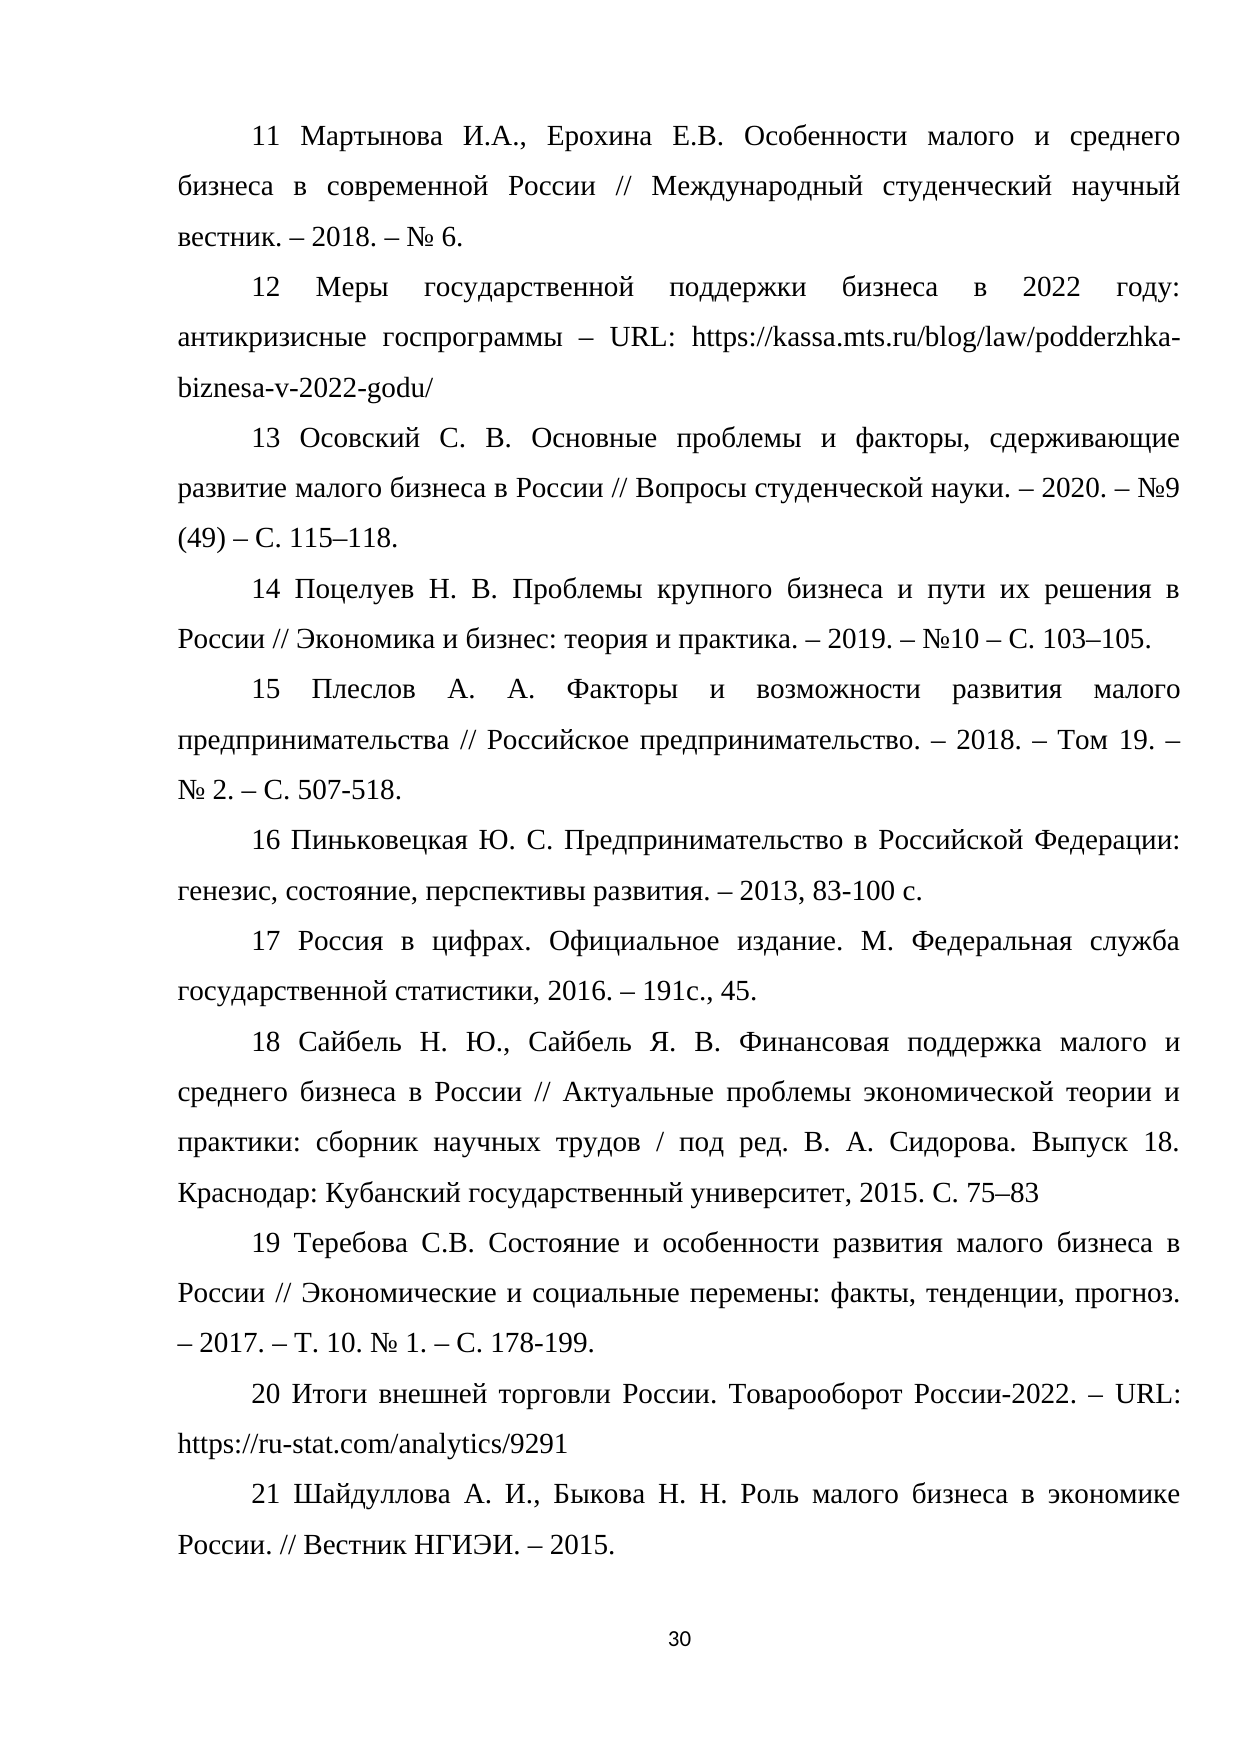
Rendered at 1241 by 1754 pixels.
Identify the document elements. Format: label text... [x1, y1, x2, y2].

text 13 Осовский С. В. Основные проблемы и факторы, сдерживающие развитие малого бизнеса в России // Вопросы студенческой науки. – 2020. – №9 (49) – С. 115–118. [177, 420, 1181, 554]
text 14 Поцелуев Н. В. Проблемы крупного бизнеса и пути их решения в России // Экономика и бизнес: теория и практика. – 2019. – №10 – С. 103–105. [177, 571, 1181, 655]
text 17 Россия в цифрах. Официальное издание. М. Федеральная служба государственной статистики, 2016. – 191с., 45. [177, 923, 1181, 1007]
text 12 Меры государственной поддержки бизнеса в 2022 году: антикризисные госпрограммы – URL: https://kassa.mts.ru/blog/law/podderzhka-biznesa-v-2022-godu/ [177, 269, 1181, 403]
text 20 Итоги внешней торговли России. Товарооборот России-2022. – URL: https://ru-stat.com/analytics/9291 [177, 1376, 1181, 1460]
text 16 Пиньковецкая Ю. С. Предпринимательство в Российской Федерации: генезис, состояние, перспективы развития. – 2013, 83-100 с. [177, 822, 1181, 906]
text 19 Теребова С.В. Состояние и особенности развития малого бизнеса в России // Экономические и социальные перемены: факты, тенденции, прогноз. – 2017. – Т. 10. № 1. – С. 178-199. [177, 1225, 1181, 1359]
text 15 Плеслов А. А. Факторы и возможности развития малого предпринимательства // Российское предпринимательство. – 2018. – Том 19. – № 2. – С. 507-518. [177, 672, 1181, 806]
text 21 Шайдуллова А. И., Быкова Н. Н. Роль малого бизнеса в экономике России. // Вестник НГИЭИ. – 2015. [177, 1477, 1181, 1560]
text 11 Мартынова И.А., Ерохина Е.В. Особенности малого и среднего бизнеса в современной России // Международный студенческий научный вестник. – 2018. – № 6. [177, 118, 1181, 252]
text 18 Сайбель Н. Ю., Сайбель Я. В. Финансовая поддержка малого и среднего бизнеса в России // Актуальные проблемы экономической теории и практики: сборник научных трудов / под ред. В. А. Сидорова. Выпуск 18. Краснодар: Кубанский государственный университет, 2015. С. 75–83 [177, 1024, 1181, 1208]
